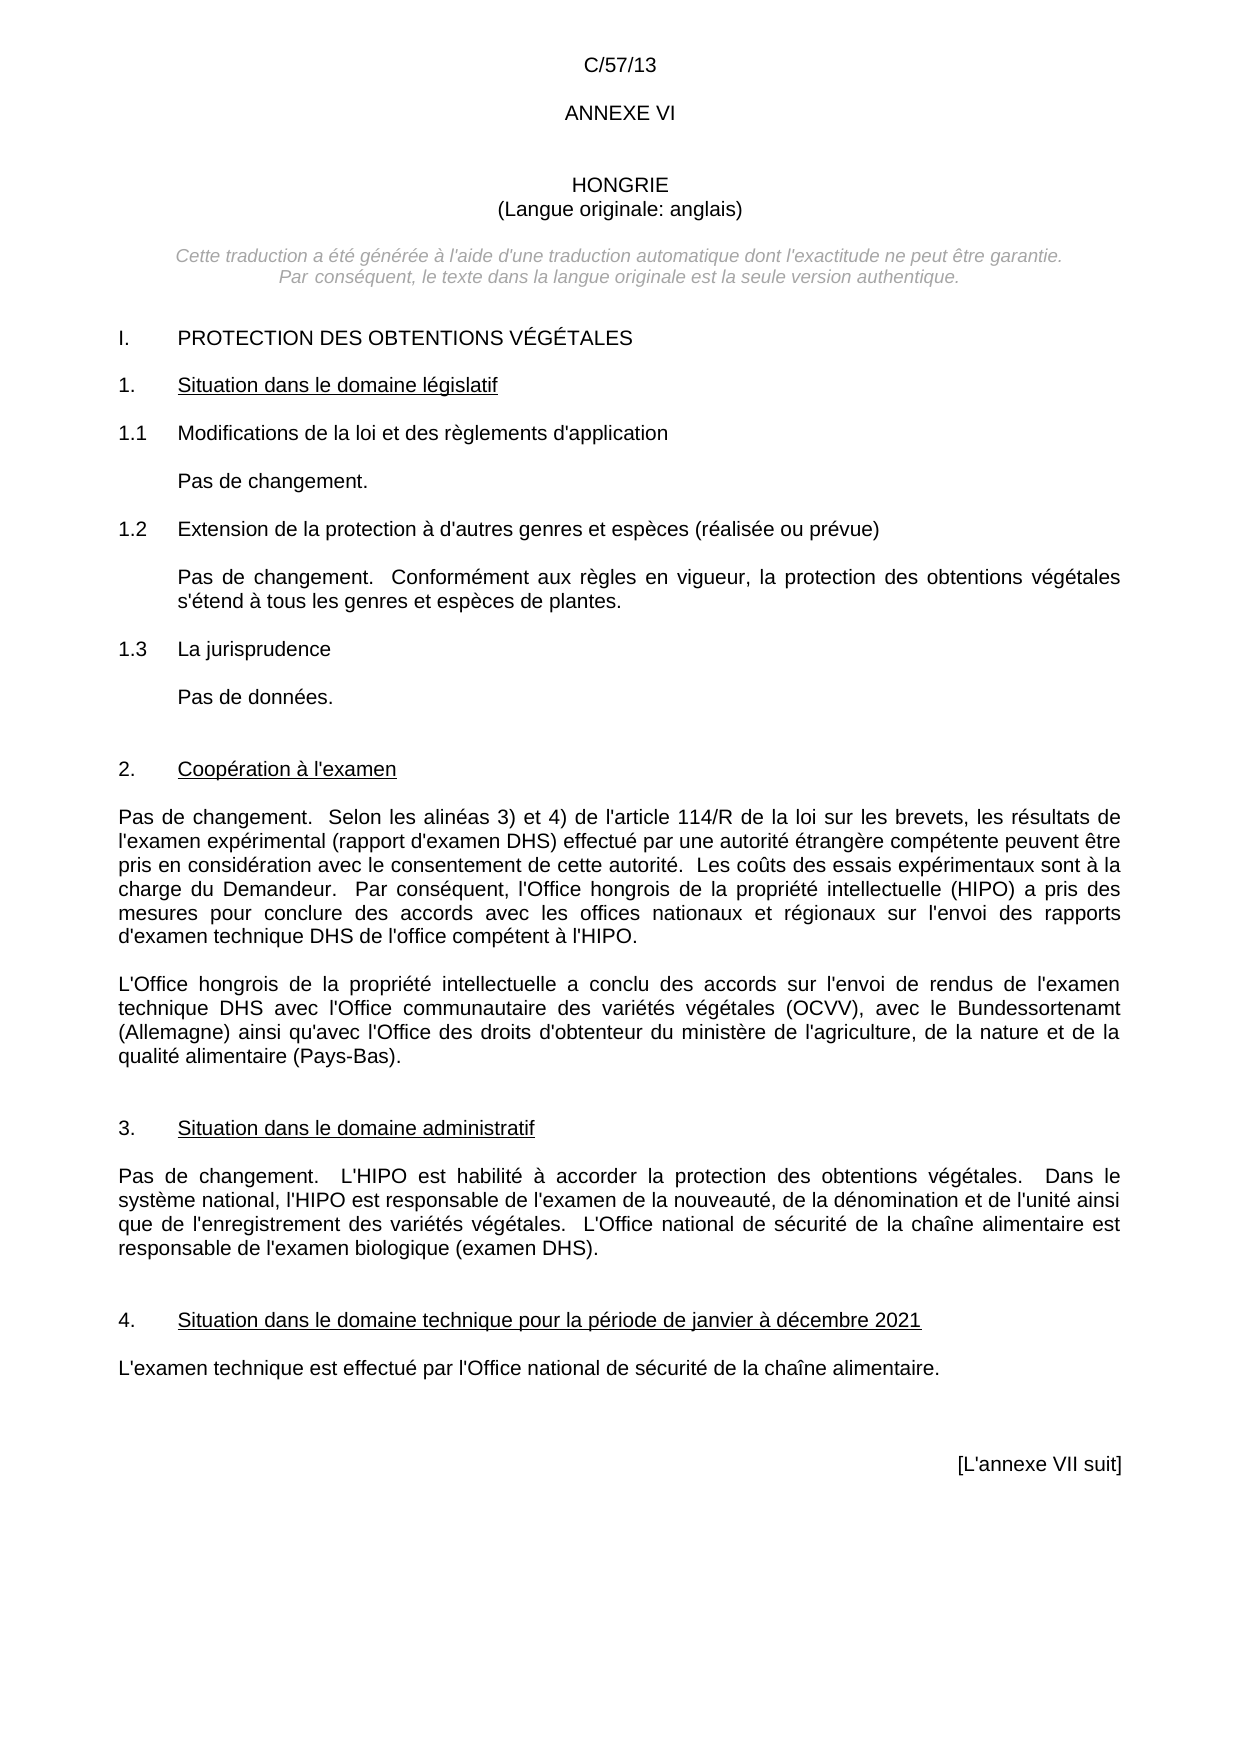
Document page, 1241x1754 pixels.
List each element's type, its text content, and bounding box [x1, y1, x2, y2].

text 3. Situation dans le domaine administratif [118, 1116, 1122, 1140]
text [L'annexe VII suit] [118, 1451, 1122, 1475]
text Pas de changement. [177, 469, 1122, 493]
text 1.1 Modifications de la loi et des règlements d'application [118, 421, 1122, 445]
text C/57/13 [118, 53, 1122, 77]
text Pas de changement. L'HIPO est habilité à accorder la protection des obtentions végétales. Dans le système national, l'HIPO est responsable de l'examen de la nouveauté, de la dénomination et de l'unité ainsi que de l'enregistrement des variétés végétales. L'Office national de sécurité de la chaîne alimentaire est responsable de l'examen biologique (examen DHS). [118, 1164, 1122, 1260]
text ANNEXE VI [118, 101, 1122, 125]
text HONGRIE [118, 173, 1122, 197]
text 1. Situation dans le domaine législatif [118, 373, 1122, 397]
text 4. Situation dans le domaine technique pour la période de janvier à décembre 2021 [118, 1308, 1122, 1332]
text L'Office hongrois de la propriété intellectuelle a conclu des accords sur l'envoi de rendus de l'examen technique DHS avec l'Office communautaire des variétés végétales (OCVV), avec le Bundessortenamt (Allemagne) ainsi qu'avec l'Office des droits d'obtenteur du ministère de l'agriculture, de la nature et de la qualité alimentaire (Pays-Bas). [118, 972, 1122, 1068]
text Pas de données. [177, 685, 1122, 709]
text (Langue originale: anglais) [118, 197, 1122, 221]
text L'examen technique est effectué par l'Office national de sécurité de la chaîne alimentaire. [118, 1356, 1122, 1379]
text Pas de changement. Conformément aux règles en vigueur, la protection des obtentions végétales s'étend à tous les genres et espèces de plantes. [177, 565, 1122, 613]
text 1.3 La jurisprudence [118, 637, 1122, 661]
text 2. Coopération à l'examen [118, 757, 1122, 781]
text I. PROTECTION DES OBTENTIONS VÉGÉTALES [118, 325, 1122, 349]
text Cette traduction a été générée à l'aide d'une traduction automatique dont l'exactitude ne peut être garantie. Par conséquent, le texte dans la langue originale est la seule version authentique. [118, 245, 1122, 288]
text 1.2 Extension de la protection à d'autres genres et espèces (réalisée ou prévue) [118, 517, 1122, 541]
text Pas de changement. Selon les alinéas 3) et 4) de l'article 114/R de la loi sur les brevets, les résultats de l'examen expérimental (rapport d'examen DHS) effectué par une autorité étrangère compétente peuvent être pris en considération avec le consentement de cette autorité. Les coûts des essais expérimentaux sont à la charge du Demandeur. Par conséquent, l'Office hongrois de la propriété intellectuelle (HIPO) a pris des mesures pour conclure des accords avec les offices nationaux et régionaux sur l'envoi des rapports d'examen technique DHS de l'office compétent à l'HIPO. [118, 804, 1122, 948]
